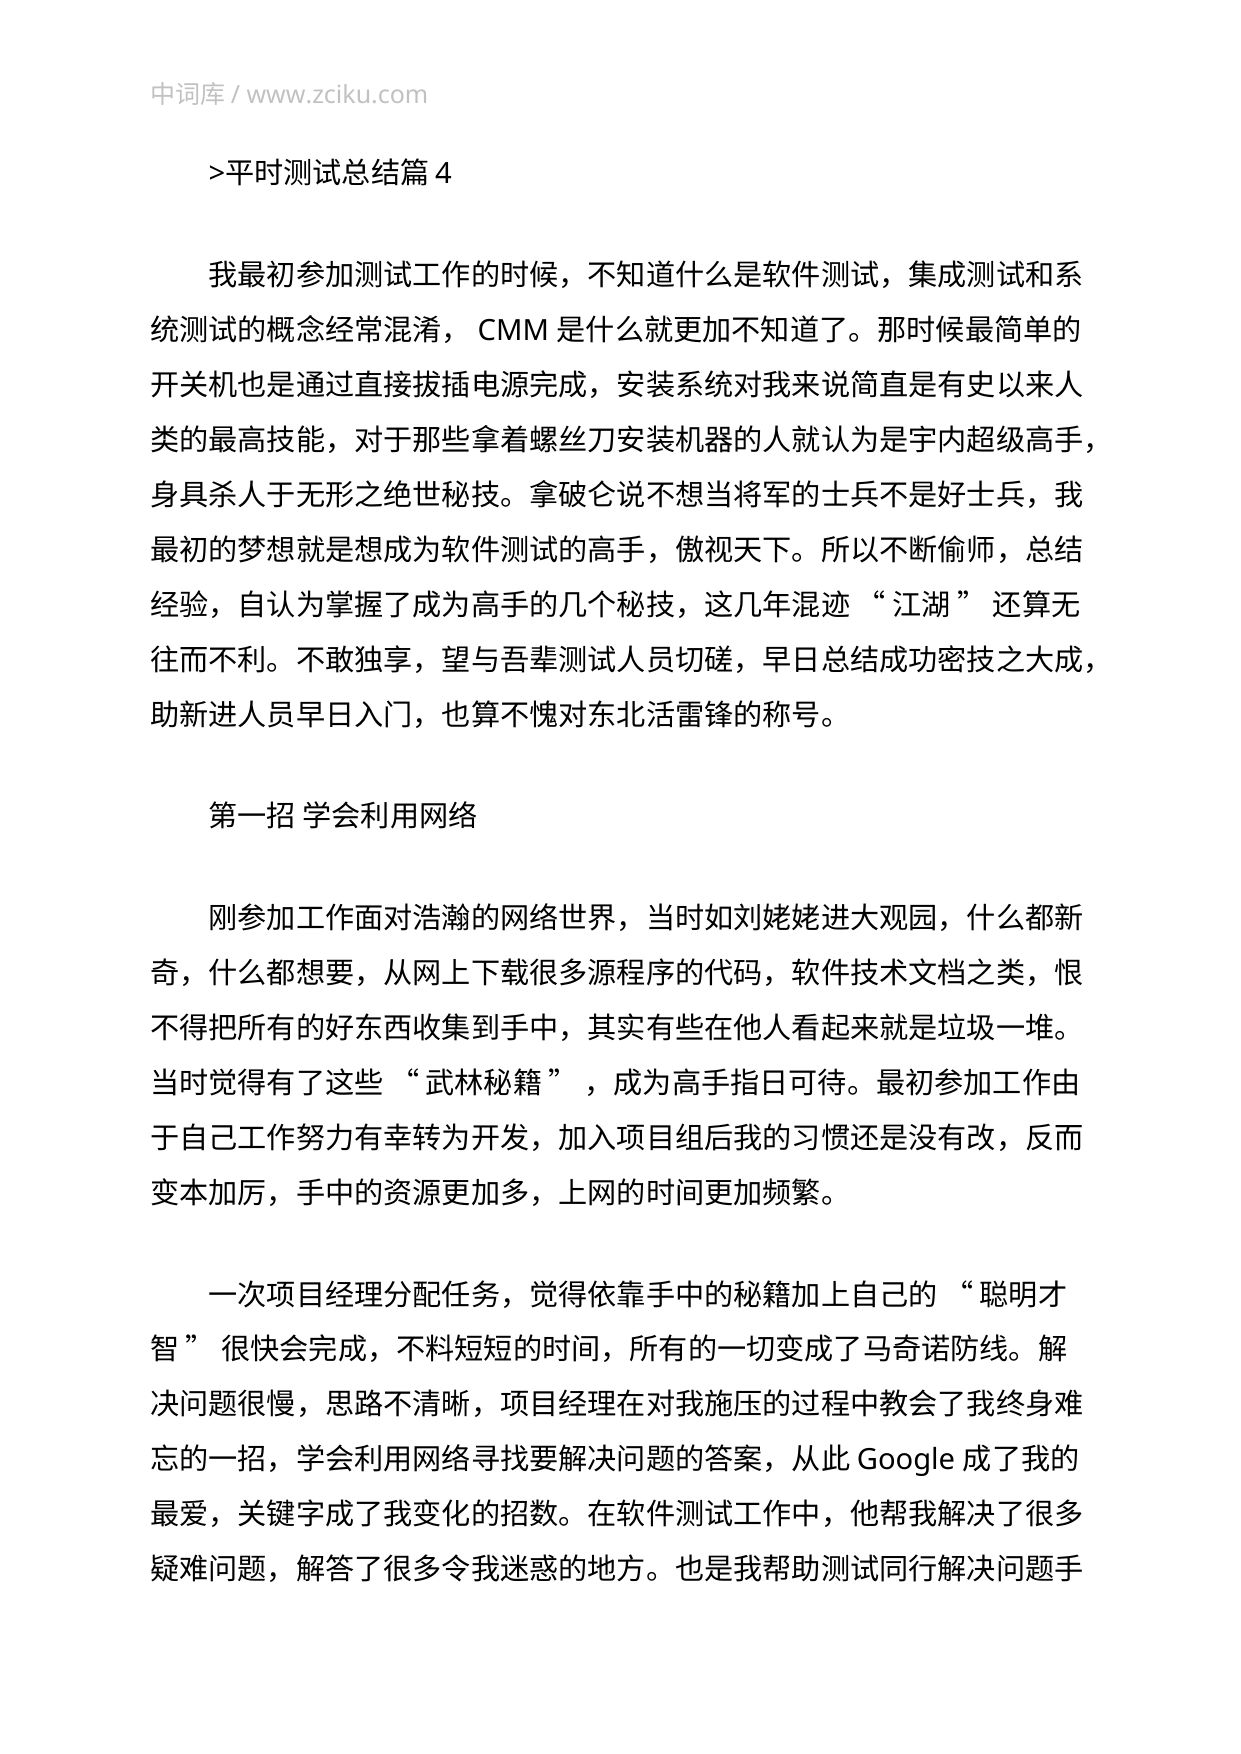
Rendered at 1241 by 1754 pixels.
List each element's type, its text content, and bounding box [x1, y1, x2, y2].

text 刚参加工作面对浩瀚的网络世界，当时如刘姥姥进大观园，什么都新奇，什么都想要，从网上下载很多源程序的代码，软件技术文档之类，恨不得把所有的好东西收集到手中，其实有些在他人看起来就是垃圾一堆。当时觉得有了这些 “ 武林秘籍 ” ，成为高手指日可待。最初参加工作由于自己工作努力有幸转为开发，加入项目组后我的习惯还是没有改，反而变本加厉，手中的资源更加多，上网的时间更加频繁。 [150, 895, 1090, 1212]
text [150, 1271, 1090, 1588]
text 第一招 学会利用网络 [150, 793, 1090, 835]
text 我最初参加测试工作的时候，不知道什么是软件测试，集成测试和系统测试的概念经常混淆， CMM 是什么就更加不知道了。那时候最简单的开关机也是通过直接拔插电源完成，安装系统对我来说简直是有史以来人类的最高技能，对于那些拿着螺丝刀安装机器的人就认为是宇内超级高手，身具杀人于无形之绝世秘技。拿破仑说不想当将军的士兵不是好士兵，我最初的梦想就是想成为软件测试的高手，傲视天下。所以不断偷师，总结经验，自认为掌握了成为高手的几个秘技，这几年混迹 “ 江湖 ” 还算无往而不利。不敢独享，望与吾辈测试人员切磋，早日总结成功密技之大成，助新进人员早日入门，也算不愧对东北活雷锋的称号。 [150, 252, 1090, 733]
text >平时测试总结篇4 [150, 150, 1090, 192]
